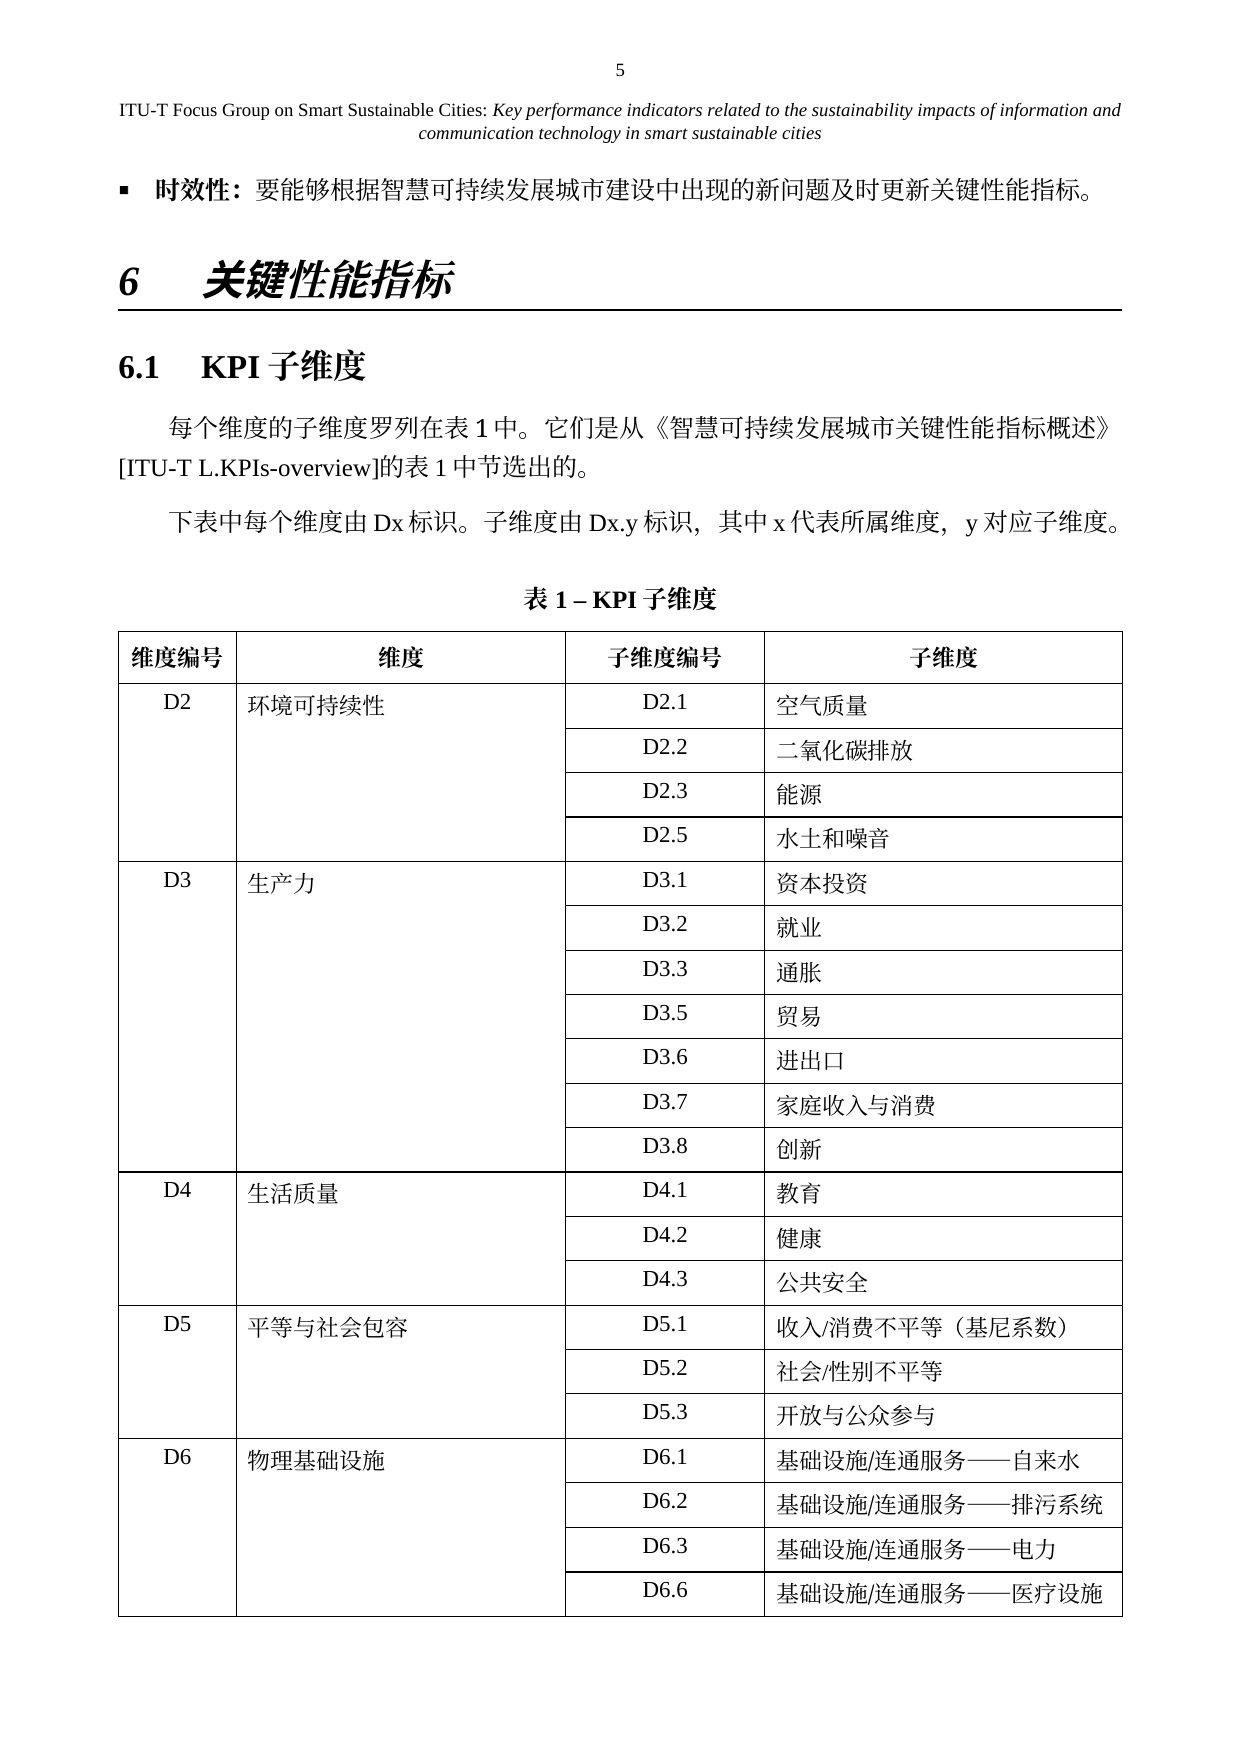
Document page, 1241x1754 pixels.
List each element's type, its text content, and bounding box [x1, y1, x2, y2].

table_cell 收入/消费不平等（基尼系数） [765, 1306, 1122, 1349]
table_cell D2.1 [566, 684, 764, 728]
table_cell 平等与社会包容 [237, 1306, 565, 1438]
table_cell D3.7 [566, 1084, 764, 1127]
table_cell D5.3 [566, 1394, 764, 1438]
table_cell 教育 [765, 1173, 1122, 1216]
table_cell 生产力 [237, 862, 565, 1171]
table_cell 能源 [765, 773, 1122, 816]
table_cell D2.5 [566, 818, 764, 861]
table_cell 基础设施/连通服务——自来水 [765, 1439, 1122, 1482]
table_header 维度 [237, 632, 565, 683]
table_cell D2.2 [566, 729, 764, 772]
table_cell 社会/性别不平等 [765, 1350, 1122, 1393]
table_cell 物理基础设施 [237, 1439, 565, 1616]
table_cell 生活质量 [237, 1173, 565, 1304]
table_cell D4.1 [566, 1173, 764, 1216]
table_cell 公共安全 [765, 1261, 1122, 1304]
table_cell D4.2 [566, 1217, 764, 1260]
table_cell D3.8 [566, 1128, 764, 1171]
table_cell D3.5 [566, 995, 764, 1038]
table_cell 资本投资 [765, 862, 1122, 905]
table_cell D6.6 [566, 1573, 764, 1616]
table_header 子维度 [765, 632, 1122, 683]
table_cell D3 [119, 862, 236, 1171]
table_cell D5.1 [566, 1306, 764, 1349]
table_cell 基础设施/连通服务——医疗设施 [765, 1573, 1122, 1616]
table_cell 通胀 [765, 951, 1122, 994]
table_cell D6.2 [566, 1483, 764, 1527]
text 时效性：要能够根据智慧可持续发展城市建设中出现的新问题及时更新关键性能指标。 [118, 170, 1122, 206]
table_cell 开放与公众参与 [765, 1394, 1122, 1438]
table_cell D4.3 [566, 1261, 764, 1304]
title 表 1 – KPI子维度 [118, 579, 1122, 615]
subtitle 6 关键性能指标 [118, 247, 1122, 309]
text 每个维度的子维度罗列在表1中。它们是从《智慧可持续发展城市关键性能指标概述》[ITU-T L.KPIs-overview]的表1中节选出的。 [118, 409, 1122, 483]
table_cell 贸易 [765, 995, 1122, 1038]
table_cell 水土和噪音 [765, 818, 1122, 861]
table_cell D3.6 [566, 1039, 764, 1083]
table_cell 就业 [765, 906, 1122, 949]
table_header 维度编号 [119, 632, 236, 683]
table_cell 二氧化碳排放 [765, 729, 1122, 772]
table_header 子维度编号 [566, 632, 764, 683]
table_cell 健康 [765, 1217, 1122, 1260]
text 下表中每个维度由Dx标识。子维度由Dx.y标识，其中x代表所属维度，y对应子维度。 [118, 503, 1122, 539]
table_cell 创新 [765, 1128, 1122, 1171]
table_cell 空气质量 [765, 684, 1122, 728]
table_cell 进出口 [765, 1039, 1122, 1083]
table_cell D6.3 [566, 1528, 764, 1571]
subtitle 6.1 KPI子维度 [118, 340, 1122, 388]
table_cell 环境可持续性 [237, 684, 565, 861]
table_cell 基础设施/连通服务——电力 [765, 1528, 1122, 1571]
table_cell D5.2 [566, 1350, 764, 1393]
table_cell D5 [119, 1306, 236, 1438]
table_cell 基础设施/连通服务——排污系统 [765, 1483, 1122, 1527]
table_cell D3.1 [566, 862, 764, 905]
table_cell D6.1 [566, 1439, 764, 1482]
table_cell 家庭收入与消费 [765, 1084, 1122, 1127]
table_cell D3.3 [566, 951, 764, 994]
table_cell D4 [119, 1173, 236, 1304]
table_cell D2 [119, 684, 236, 861]
table_cell D6 [119, 1439, 236, 1616]
table_cell D2.3 [566, 773, 764, 816]
table_cell D3.2 [566, 906, 764, 949]
